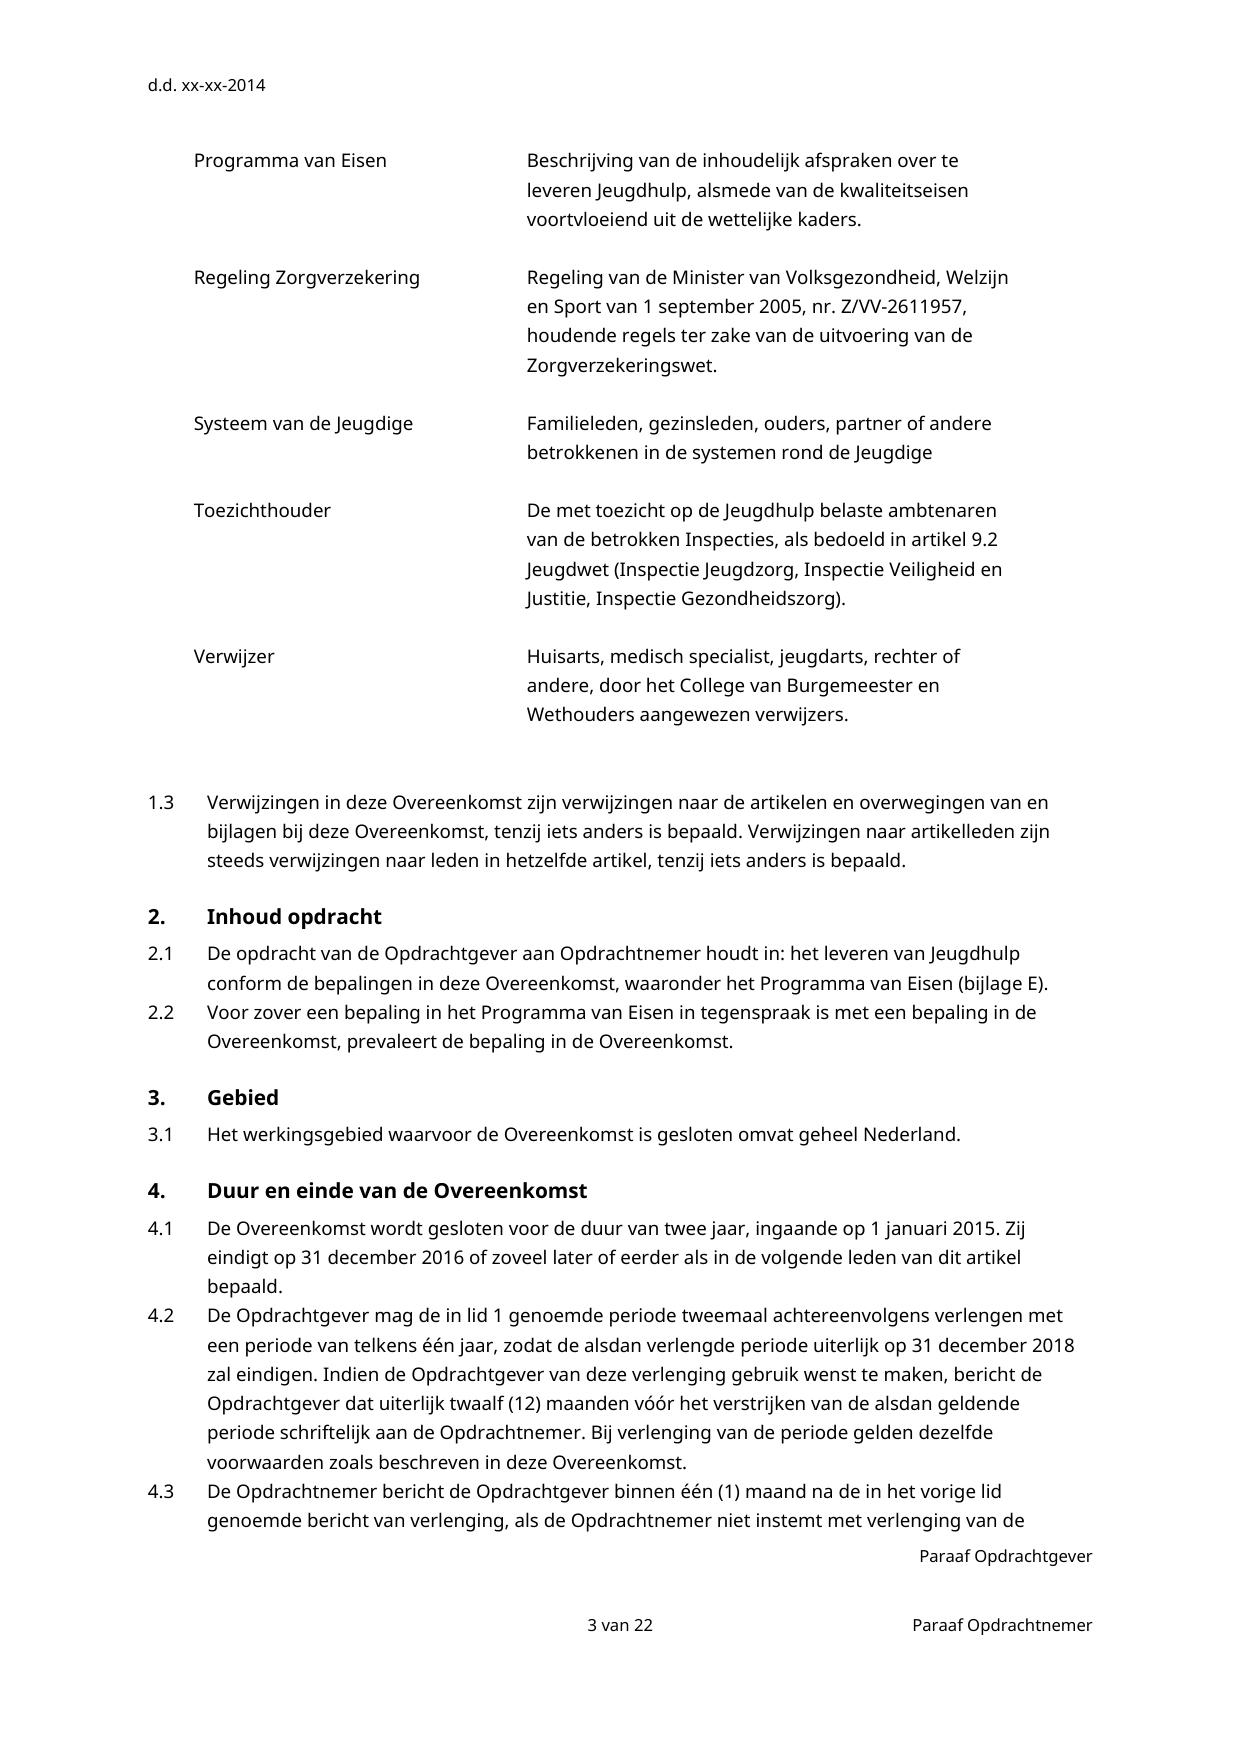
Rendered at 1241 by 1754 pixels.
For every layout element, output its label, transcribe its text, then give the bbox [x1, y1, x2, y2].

table_cell Toezichthouder [186, 498, 519, 643]
table_cell Beschrijving van de inhoudelijk afspraken over te leveren Jeugdhulp, alsmede van de kwaliteitseisen voortvloeiend uit de wettelijke kaders. [519, 148, 1017, 264]
table_cell Familieleden, gezinsleden, ouders, partner of andere betrokkenen in de systemen rond de Jeugdige [519, 410, 1017, 497]
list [148, 1478, 1092, 1533]
table_cell Regeling Zorgverzekering [186, 264, 519, 410]
list De Overeenkomst wordt gesloten voor de duur van twee jaar, ingaande op 1 januari 2015. Zij eindigt op 31 december 2016 of zoveel later of eerder als in de volgende leden van dit artikel bepaald. [148, 1215, 1092, 1299]
list Het werkingsgebied waarvoor de Overeenkomst is gesloten omvat geheel Nederland. [148, 1122, 1092, 1147]
table_cell Huisarts, medisch specialist, jeugdarts, rechter of andere, door het College van Burgemeester en Wethouders aangewezen verwijzers. [519, 643, 1017, 760]
list Gebied [148, 1083, 1092, 1111]
list Duur en einde van de Overeenkomst [148, 1176, 1092, 1204]
table_cell De met toezicht op de Jeugdhulp belaste ambtenaren van de betrokken Inspecties, als bedoeld in artikel 9.2 Jeugdwet (Inspectie Jeugdzorg, Inspectie Veiligheid en Justitie, Inspectie Gezondheidszorg). [519, 498, 1017, 643]
table_cell Programma van Eisen [186, 148, 519, 264]
list De Opdrachtgever mag de in lid 1 genoemde periode tweemaal achtereenvolgens verlengen met een periode van telkens één jaar, zodat de alsdan verlengde periode uiterlijk op 31 december 2018 zal eindigen. Indien de Opdrachtgever van deze verlenging gebruik wenst te maken, bericht de Opdrachtgever dat uiterlijk twaalf (12) maanden vóór het verstrijken van de alsdan geldende periode schriftelijk aan de Opdrachtnemer. Bij verlenging van de periode gelden dezelfde voorwaarden zoals beschreven in deze Overeenkomst. [148, 1303, 1092, 1474]
list Verwijzingen in deze Overeenkomst zijn verwijzingen naar de artikelen en overwegingen van en bijlagen bij deze Overeenkomst, tenzij iets anders is bepaald. Verwijzingen naar artikelleden zijn steeds verwijzingen naar leden in hetzelfde artikel, tenzij iets anders is bepaald. [148, 789, 1092, 873]
list De opdracht van de Opdrachtgever aan Opdrachtnemer houdt in: het leveren van Jeugdhulp conform de bepalingen in deze Overeenkomst, waaronder het Programma van Eisen (bijlage E). [148, 941, 1092, 996]
list Inhoud opdracht [148, 902, 1092, 930]
table_cell Verwijzer [186, 643, 519, 760]
table_cell Systeem van de Jeugdige [186, 410, 519, 497]
list Voor zover een bepaling in het Programma van Eisen in tegenspraak is met een bepaling in de Overeenkomst, prevaleert de bepaling in de Overeenkomst. [148, 999, 1092, 1054]
table_cell Regeling van de Minister van Volksgezondheid, Welzijn en Sport van 1 september 2005, nr. Z/VV-2611957, houdende regels ter zake van de uitvoering van de Zorgverzekeringswet. [519, 264, 1017, 410]
